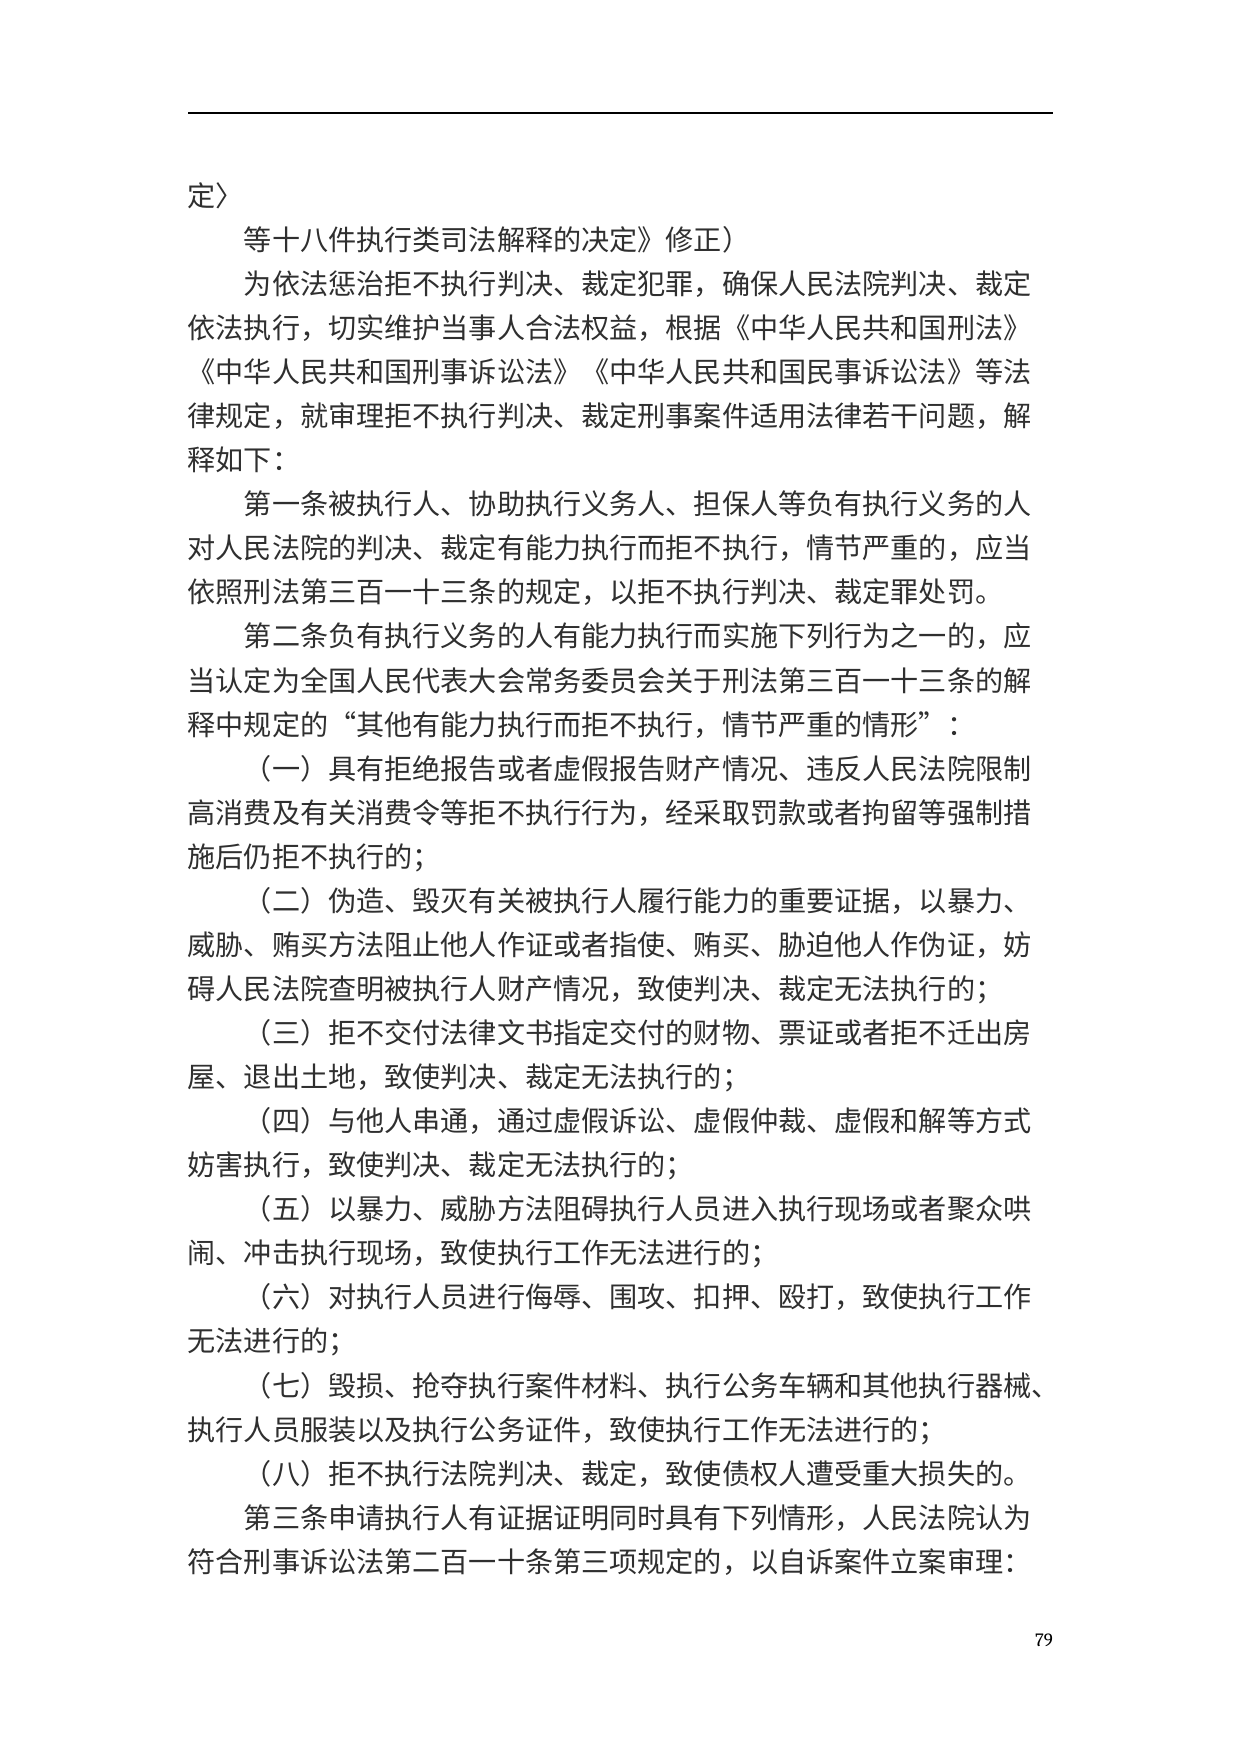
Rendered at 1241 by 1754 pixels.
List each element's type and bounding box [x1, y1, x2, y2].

text [187, 172, 1053, 1582]
